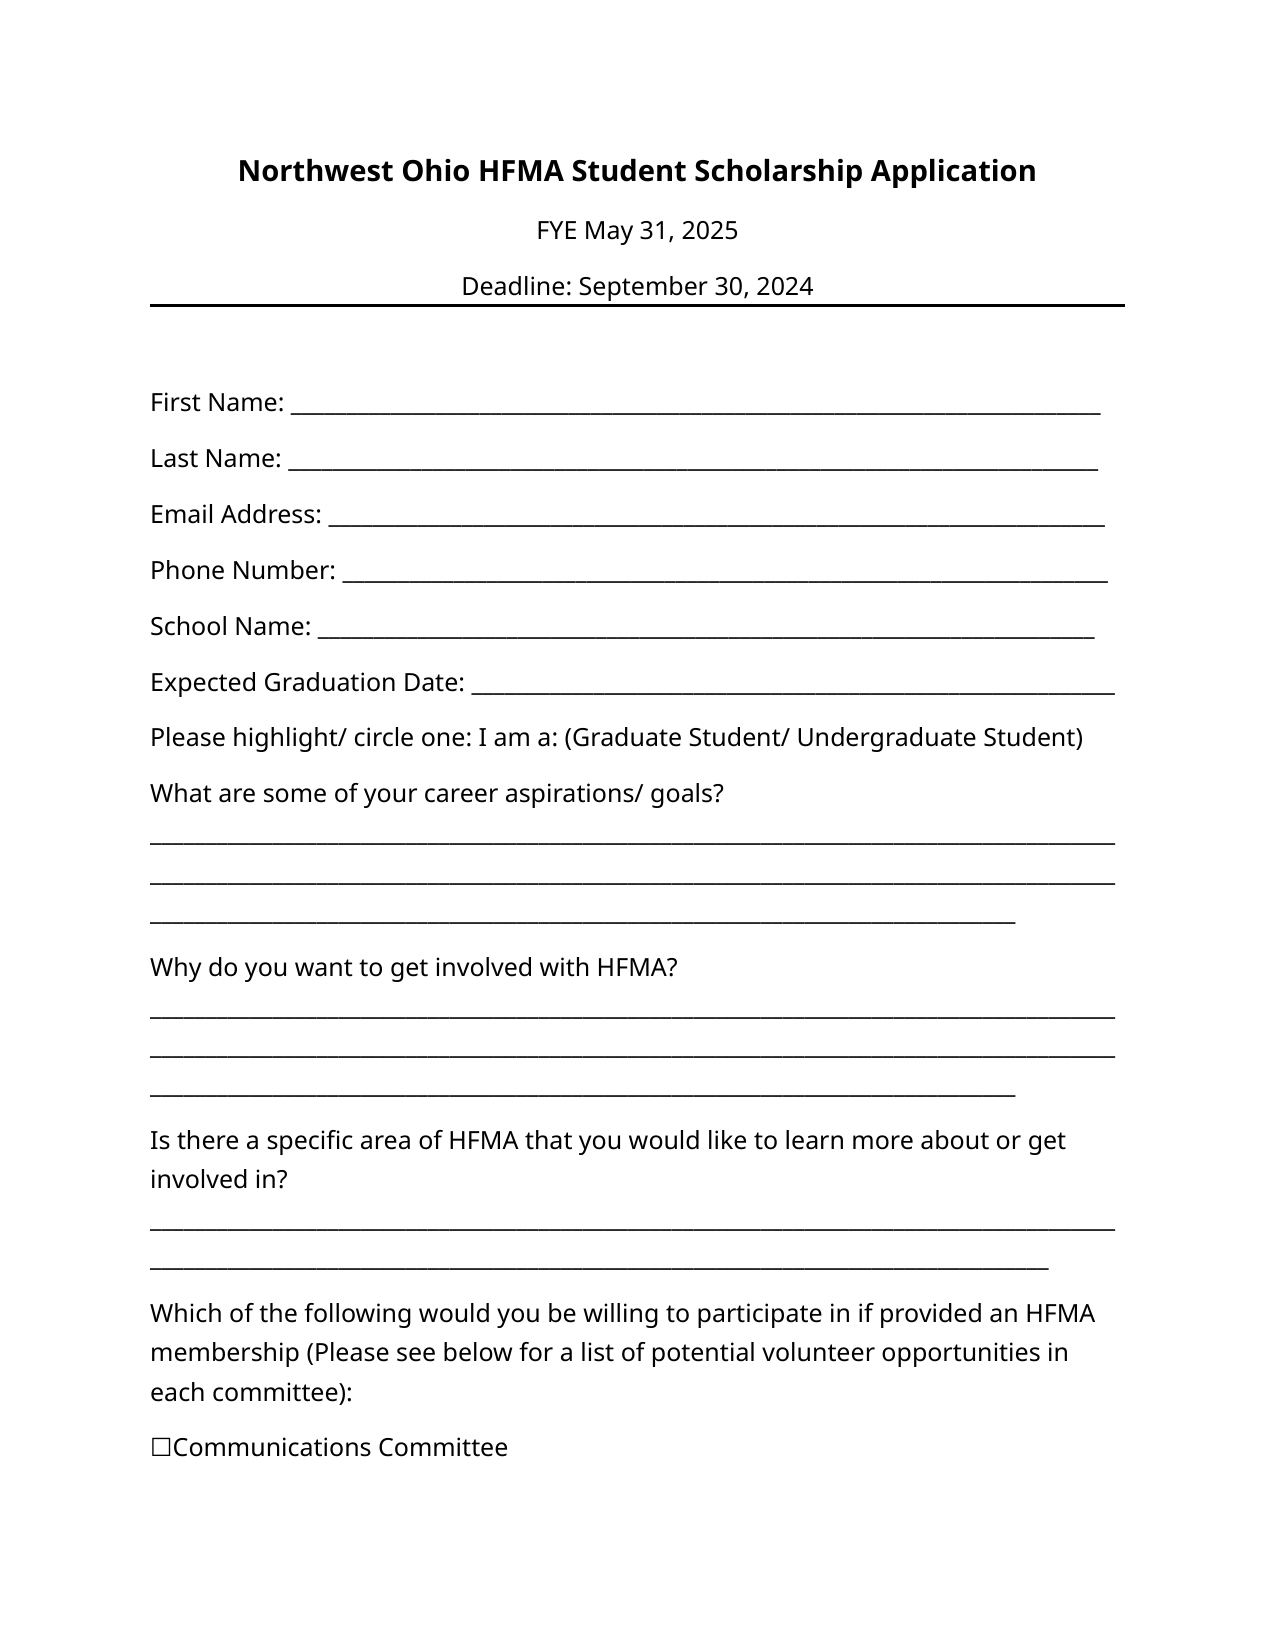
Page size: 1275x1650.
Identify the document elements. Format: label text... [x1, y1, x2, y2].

text Last Name: _________________________________________________________________________ [150, 441, 1125, 475]
text First Name: _________________________________________________________________________ [150, 385, 1125, 419]
text Expected Graduation Date: __________________________________________________________ [150, 664, 1125, 698]
text Phone Number: _____________________________________________________________________ [150, 552, 1125, 587]
text What are some of your career aspirations/ goals? ____________________________________________________________________________________________________________________________________________________________________________________________________________________________________________________________ [150, 776, 1125, 927]
text Why do you want to get involved with HFMA? ____________________________________________________________________________________________________________________________________________________________________________________________________________________________________________________________ [150, 949, 1125, 1101]
text Northwest Ohio HFMA Student Scholarship Application [150, 150, 1125, 190]
text Please highlight/ circle one: I am a: (Graduate Student/ Undergraduate Student) [150, 720, 1125, 754]
text School Name: ______________________________________________________________________ [150, 608, 1125, 642]
text Communications Committee [150, 1430, 1125, 1464]
text Is there a specific area of HFMA that you would like to learn more about or get involved in? ________________________________________________________________________________________________________________________________________________________________________ [150, 1122, 1125, 1274]
text Which of the following would you be willing to participate in if provided an HFMA membership (Please see below for a list of potential volunteer opportunities in each committee): [150, 1296, 1125, 1408]
text FYE May 31, 2025 [150, 212, 1125, 246]
text Deadline: September 30, 2024 [150, 268, 1125, 304]
text Email Address: ______________________________________________________________________ [150, 497, 1125, 531]
